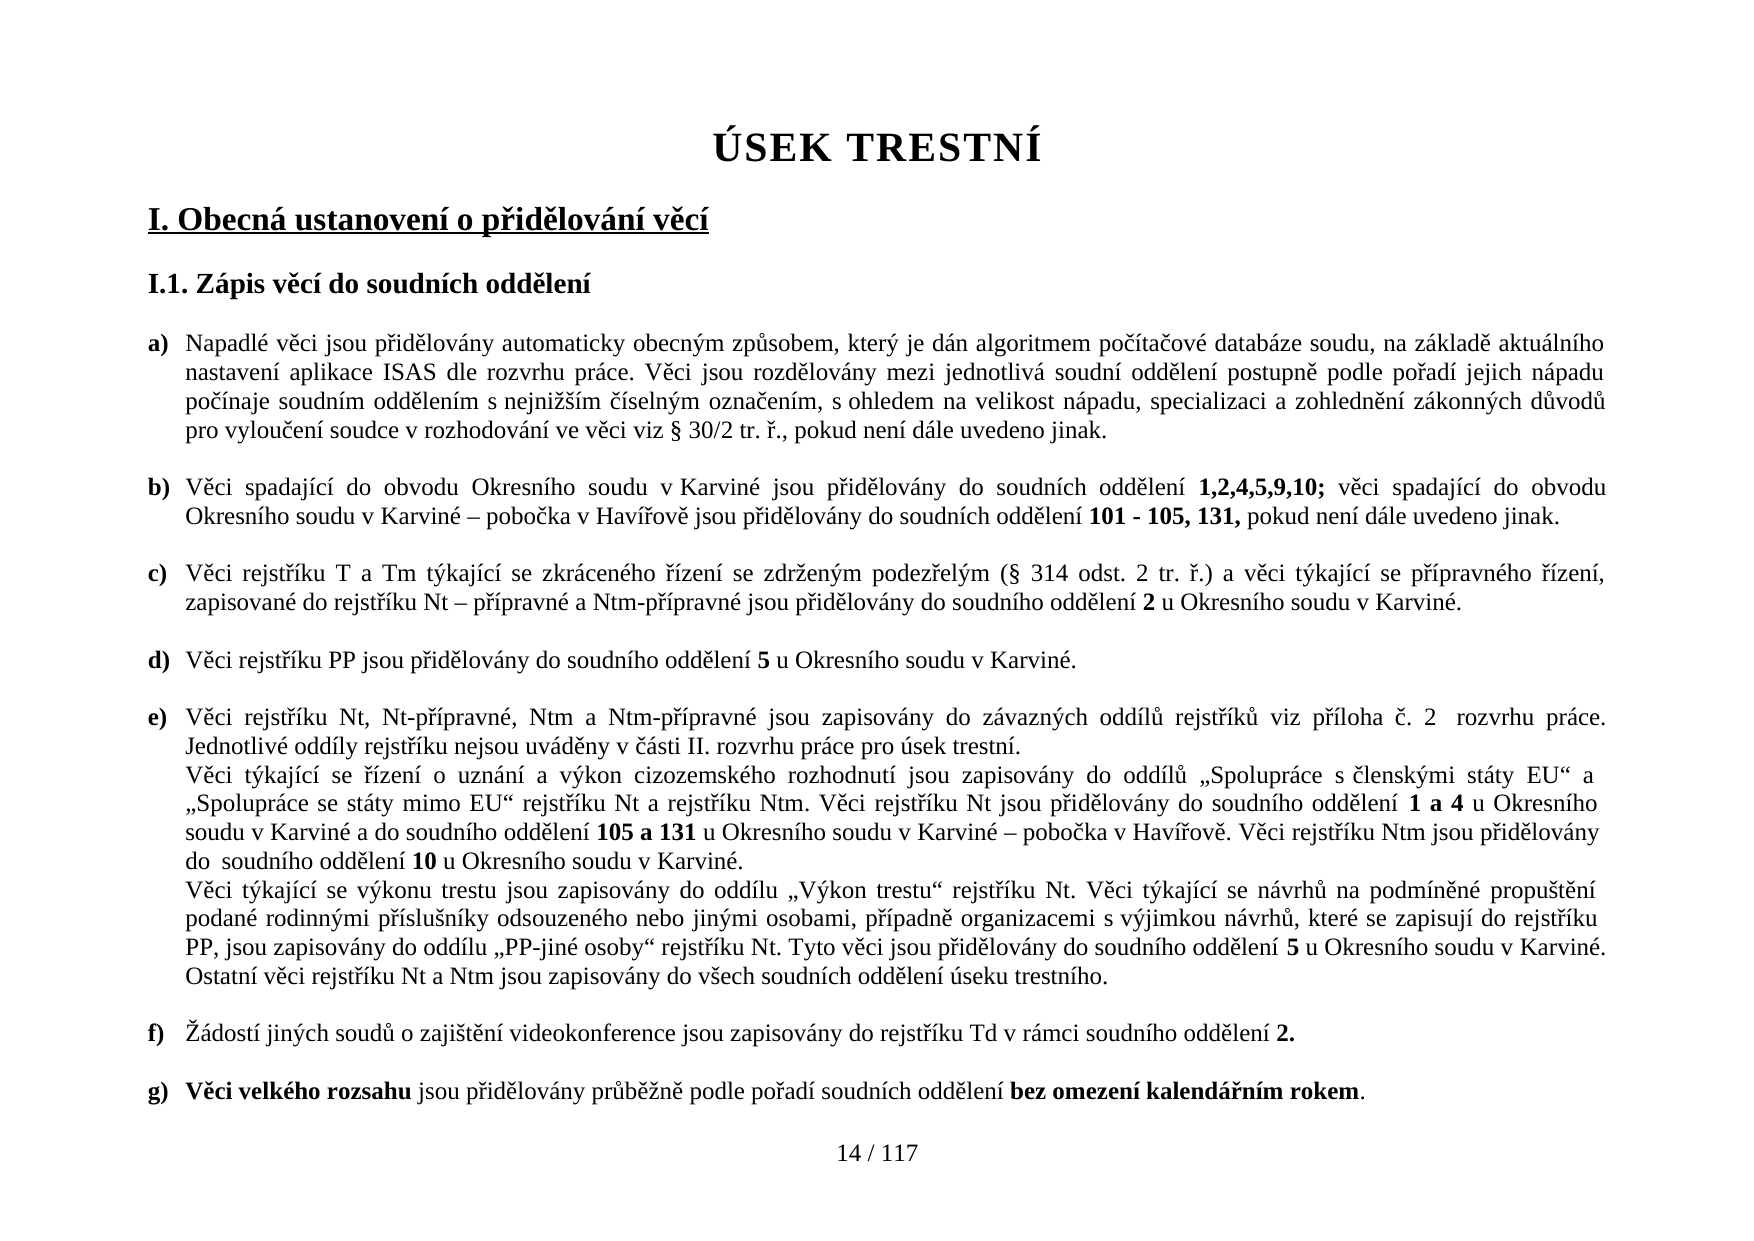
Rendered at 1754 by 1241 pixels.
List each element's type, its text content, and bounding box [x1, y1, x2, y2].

list Věci rejstříku T a Tm týkající se zkráceného řízení se zdrženým podezřelým (§ 314 odst. 2 tr. ř.) a věci týkající se přípravného řízení, zapisované do rejstříku Nt – přípravné a Ntm-přípravné jsou přidělovány do soudního oddělení 2 u Okresního soudu v Karviné. [148, 558, 1606, 616]
list Věci rejstříku PP jsou přidělovány do soudního oddělení 5 u Okresního soudu v Karviné. [148, 645, 1606, 673]
list Věci spadající do obvodu Okresního soudu v Karviné jsou přidělovány do soudních oddělení 1,2,4,5,9,10; věci spadající do obvodu Okresního soudu v Karviné – pobočka v Havířově jsou přidělovány do soudních oddělení 101 - 105, 131, pokud není dále uvedeno jinak. [148, 472, 1606, 530]
text ÚSEK TRESTNÍ [148, 122, 1606, 170]
text Věci týkající se výkonu trestu jsou zapisovány do oddílu „Výkon trestu“ rejstříku Nt. Věci týkající se návrhů na podmíněné propuštění podané rodinnými příslušníky odsouzeného nebo jinými osobami, případně organizacemi s výjimkou návrhů, které se zapisují do rejstříku PP, jsou zapisovány do oddílu „PP-jiné osoby“ rejstříku Nt. Tyto věci jsou přidělovány do soudního oddělení 5 u Okresního soudu v Karviné. Ostatní věci rejstříku Nt a Ntm jsou zapisovány do všech soudních oddělení úseku trestního. [148, 875, 1606, 990]
list Napadlé věci jsou přidělovány automaticky obecným způsobem, který je dán algoritmem počítačové databáze soudu, na základě aktuálního nastavení aplikace ISAS dle rozvrhu práce. Věci jsou rozdělovány mezi jednotlivá soudní oddělení postupně podle pořadí jejich nápadu počínaje soudním oddělením s nejnižším číselným označením, s ohledem na velikost nápadu, specializaci a zohlednění zákonných důvodů pro vyloučení soudce v rozhodování ve věci viz § 30/2 tr. ř., pokud není dále uvedeno jinak. [148, 328, 1606, 443]
list Věci rejstříku Nt, Nt-přípravné, Ntm a Ntm-přípravné jsou zapisovány do závazných oddílů rejstříků viz příloha č. 2 rozvrhu práce. Jednotlivé oddíly rejstříku nejsou uváděny v části II. rozvrhu práce pro úsek trestní. [148, 702, 1606, 760]
text Věci týkající se řízení o uznání a výkon cizozemského rozhodnutí jsou zapisovány do oddílů „Spolupráce s členskými státy EU“ a „Spolupráce se státy mimo EU“ rejstříku Nt a rejstříku Ntm. Věci rejstříku Nt jsou přidělovány do soudního oddělení 1 a 4 u Okresního soudu v Karviné a do soudního oddělení 105 a 131 u Okresního soudu v Karviné – pobočka v Havířově. Věci rejstříku Ntm jsou přidělovány do soudního oddělení 10 u Okresního soudu v Karviné. [148, 760, 1606, 875]
list Žádostí jiných soudů o zajištění videokonference jsou zapisovány do rejstříku Td v rámci soudního oddělení 2. [148, 1018, 1606, 1047]
text I.1. Zápis věcí do soudních oddělení [148, 266, 1606, 300]
list Věci velkého rozsahu jsou přidělovány průběžně podle pořadí soudních oddělení bez omezení kalendářním rokem. [148, 1076, 1606, 1105]
text I. Obecná ustanovení o přidělování věcí [148, 199, 1606, 237]
